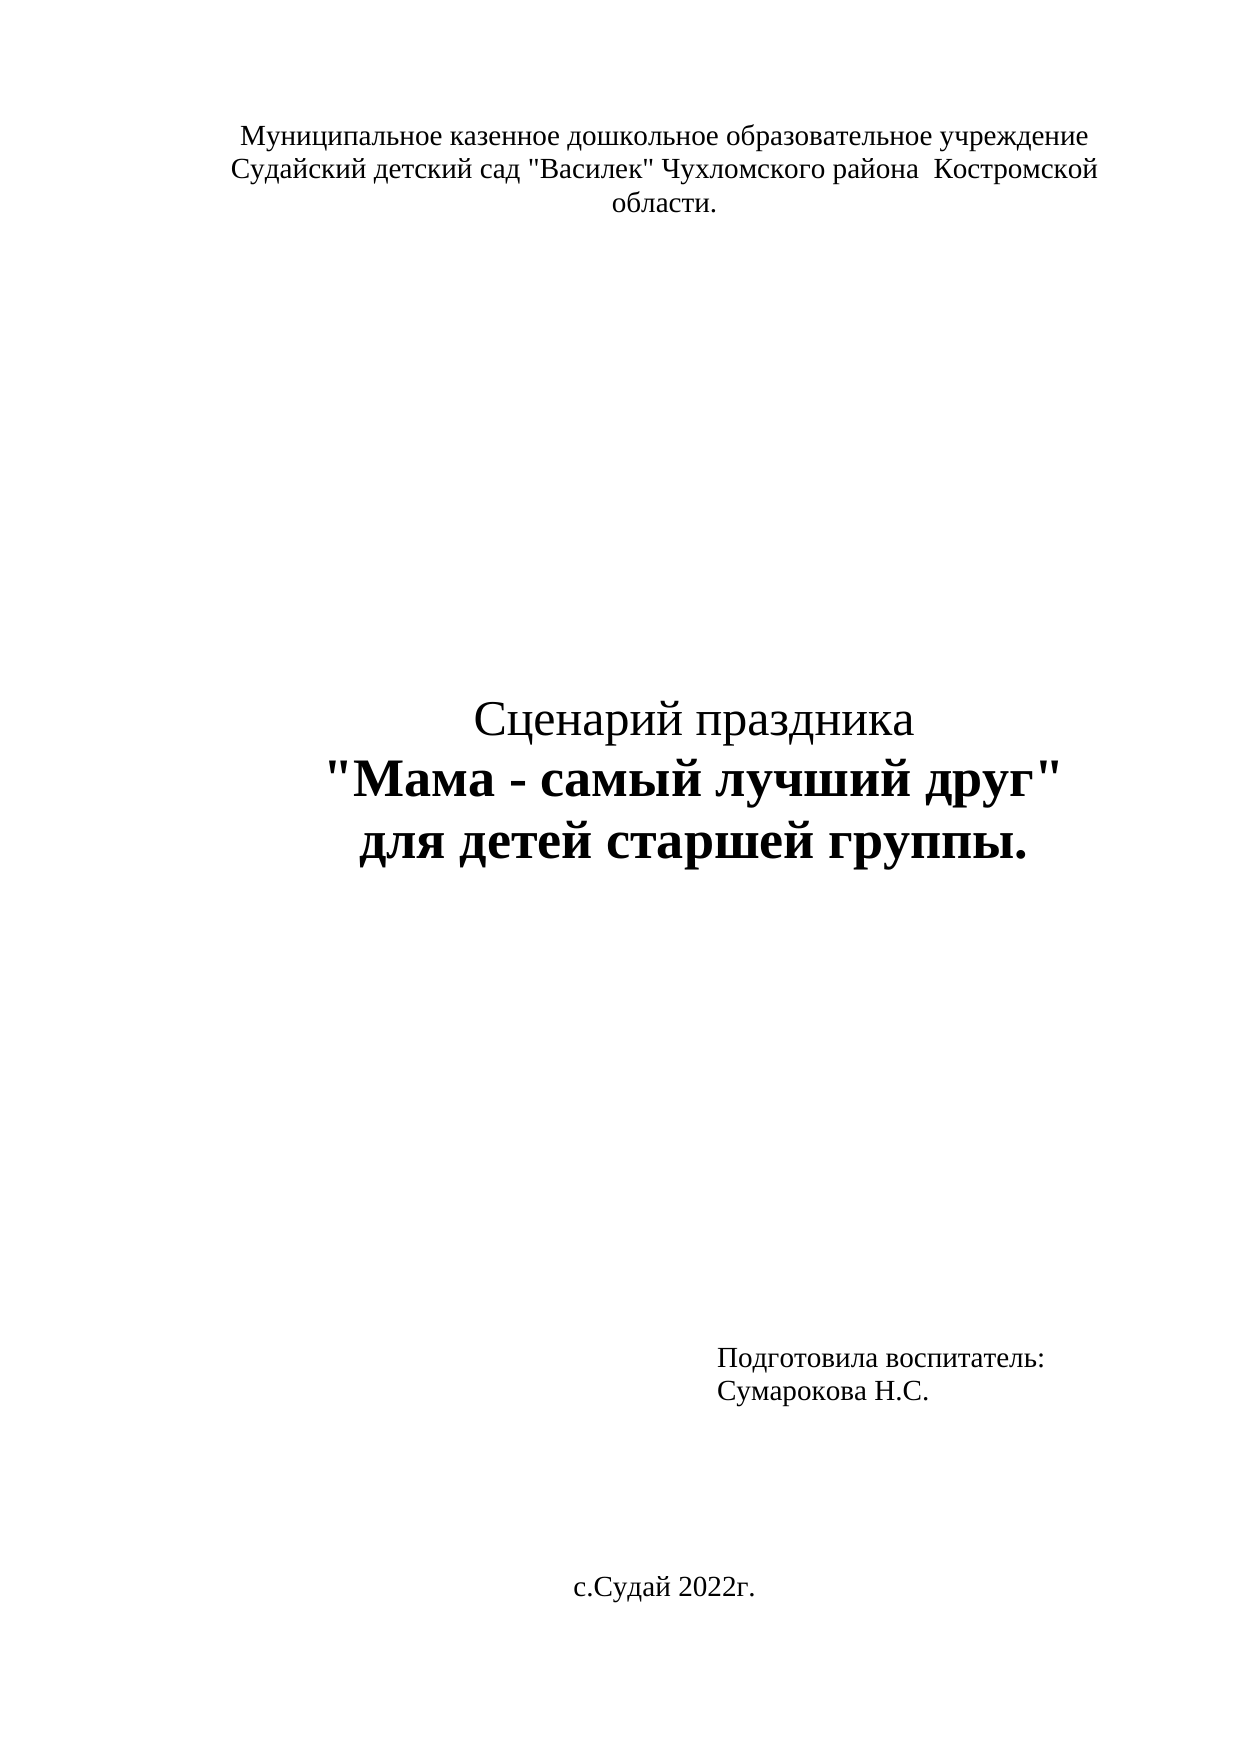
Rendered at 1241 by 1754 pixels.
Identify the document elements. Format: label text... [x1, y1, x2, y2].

text Сумарокова Н.С. [177, 1373, 1152, 1407]
text "Мама - самый лучший друг" [177, 746, 1152, 808]
text Муниципальное казенное дошкольное образовательное учреждение Судайский детский сад "Василек" Чухломского района Костромской области. [177, 118, 1152, 219]
text Сценарий праздника [177, 688, 1152, 746]
text для детей старшей группы. [177, 808, 1152, 870]
text с.Судай 2022г. [177, 1569, 1152, 1603]
text Подготовила воспитатель: [177, 1340, 1152, 1373]
